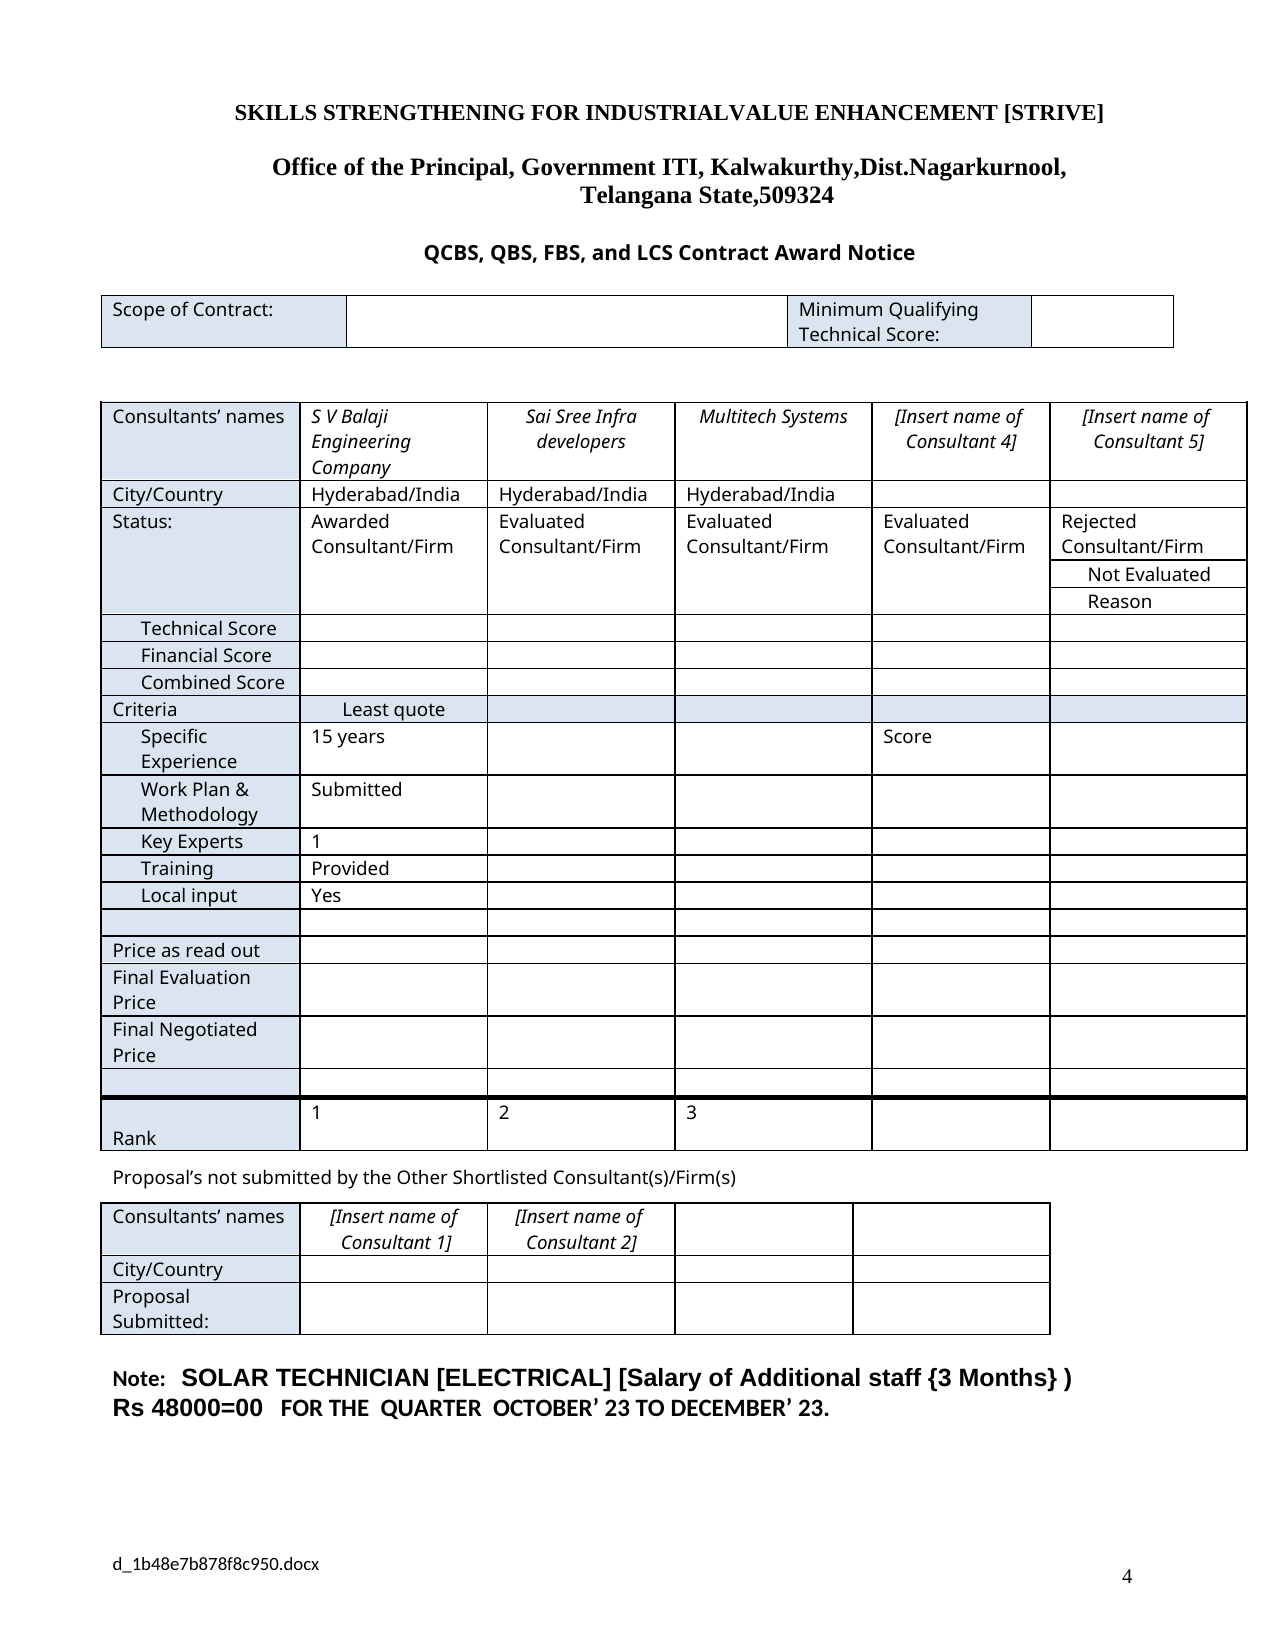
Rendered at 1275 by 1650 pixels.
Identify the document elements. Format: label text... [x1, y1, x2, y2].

table_cell City/Country [102, 481, 299, 507]
table_cell [488, 696, 674, 722]
table_cell [488, 1069, 674, 1095]
table_cell [873, 481, 1049, 507]
table_cell [488, 856, 674, 881]
table_cell Hyderabad/India [301, 481, 487, 507]
table_cell [488, 937, 674, 962]
table_cell Submitted [301, 776, 487, 827]
table_cell [488, 1017, 674, 1068]
table_cell [676, 1256, 852, 1282]
table_cell [1051, 776, 1246, 827]
table_cell Specific Experience [102, 723, 299, 774]
table_cell [1051, 723, 1246, 774]
table_cell [676, 1283, 852, 1334]
table_header [1032, 296, 1173, 347]
table_cell Financial Score [102, 642, 299, 668]
table_cell 3 [676, 1100, 871, 1150]
table_cell [488, 615, 674, 641]
table_cell Not Evaluated [1051, 561, 1246, 586]
subtitle Office of the Principal, Government ITI, Kalwakurthy,Dist.Nagarkurnool, Telangana State,509324 [187, 152, 1151, 209]
table_cell [1051, 964, 1246, 1015]
table_cell [854, 1256, 1049, 1282]
table_cell [1051, 856, 1246, 881]
table_cell City/Country [102, 1256, 299, 1282]
table_cell [676, 615, 871, 641]
table_cell [1051, 883, 1246, 908]
table_cell [854, 1283, 1049, 1334]
table_cell 15 years [301, 723, 487, 774]
table_cell Hyderabad/India [488, 481, 674, 507]
table_cell 1 [301, 829, 487, 854]
subtitle SKILLS STRENGTHENING FOR INDUSTRIALVALUE ENHANCEMENT [STRIVE] [187, 99, 1151, 125]
table_cell Proposal Submitted: [102, 1283, 299, 1334]
table_cell Provided [301, 856, 487, 881]
table_cell [873, 1100, 1049, 1150]
table_cell [676, 910, 871, 935]
table_cell [873, 883, 1049, 908]
table_cell Hyderabad/India [676, 481, 871, 507]
table_cell [676, 937, 871, 962]
table_cell [873, 615, 1049, 641]
table_header Multitech Systems [676, 403, 871, 479]
table_cell Evaluated Consultant/Firm [488, 508, 674, 613]
table_cell Score [873, 723, 1049, 774]
table_cell [488, 669, 674, 695]
table_header [Insert name of Consultant 5] [1051, 403, 1246, 479]
table_header Minimum Qualifying Technical Score: [788, 296, 1031, 347]
table_cell Key Experts [102, 829, 299, 854]
table_header Consultants’ names [102, 403, 299, 479]
text Proposal’s not submitted by the Other Shortlisted Consultant(s)/Firm(s) [112, 1164, 1181, 1189]
table_cell [676, 883, 871, 908]
table_header [347, 296, 787, 347]
table_cell [676, 1017, 871, 1068]
table_cell [1051, 481, 1246, 507]
table_cell [873, 776, 1049, 827]
table_cell [301, 910, 487, 935]
table_cell [676, 723, 871, 774]
table_cell Price as read out [102, 937, 299, 962]
table_cell Rank [102, 1100, 299, 1150]
table_cell [873, 696, 1049, 722]
table_cell [676, 856, 871, 881]
table_cell Final Evaluation Price [102, 964, 299, 1015]
table_cell Status: [102, 508, 299, 613]
table_cell [301, 1256, 487, 1282]
table_cell [1051, 1017, 1246, 1068]
table_cell [676, 776, 871, 827]
table_cell [1051, 696, 1246, 722]
table_cell [873, 964, 1049, 1015]
table_cell [488, 723, 674, 774]
table_cell [1051, 1100, 1246, 1150]
table_cell [488, 776, 674, 827]
text Note: SOLAR TECHNICIAN [ELECTRICAL] [Salary of Additional staff {3 Months} ) Rs 48000=00 FOR THE QUARTER OCTOBER’ 23 TO DECEMBER’ 23. [112, 1363, 1181, 1423]
table_cell Combined Score [102, 669, 299, 695]
table_header [Insert name of Consultant 4] [873, 403, 1049, 479]
table_header [Insert name of Consultant 2] [488, 1204, 674, 1254]
table_cell [1051, 937, 1246, 962]
table_cell [488, 642, 674, 668]
table_cell [873, 1069, 1049, 1095]
table_cell [301, 615, 487, 641]
table_header [854, 1204, 1049, 1254]
table_cell [488, 1256, 674, 1282]
table_cell [676, 829, 871, 854]
table_cell [1051, 642, 1246, 668]
table_cell Reason [1051, 588, 1246, 613]
table_cell Least quote [301, 696, 487, 722]
table_cell [676, 1069, 871, 1095]
table_cell [676, 642, 871, 668]
table_cell [873, 910, 1049, 935]
table_cell [488, 883, 674, 908]
table_cell [873, 1017, 1049, 1068]
table_cell [488, 964, 674, 1015]
table_header [676, 1204, 852, 1254]
table_cell [873, 937, 1049, 962]
table_cell Criteria [102, 696, 299, 722]
table_header Scope of Contract: [102, 296, 346, 347]
table_cell [873, 856, 1049, 881]
table_cell [1051, 829, 1246, 854]
table_cell [873, 669, 1049, 695]
table_cell Final Negotiated Price [102, 1017, 299, 1068]
table_cell 1 [301, 1100, 487, 1150]
table_cell [301, 964, 487, 1015]
table_cell [301, 1069, 487, 1095]
table_cell Training [102, 856, 299, 881]
table_cell [676, 696, 871, 722]
table_cell [301, 937, 487, 962]
table_cell [488, 829, 674, 854]
table_cell [1051, 615, 1246, 641]
table_cell Technical Score [102, 615, 299, 641]
table_cell [1051, 910, 1246, 935]
table_header S V Balaji Engineering Company [301, 403, 487, 479]
table_cell [1051, 1069, 1246, 1095]
subtitle QCBS, QBS, FBS, and LCS Contract Award Notice [187, 238, 1151, 266]
table_cell Work Plan & Methodology [102, 776, 299, 827]
table_cell Awarded Consultant/Firm [301, 508, 487, 613]
table_header Consultants’ names [102, 1204, 299, 1254]
table_cell [873, 642, 1049, 668]
table_cell Evaluated Consultant/Firm [676, 508, 871, 613]
table_cell 2 [488, 1100, 674, 1150]
table_cell [301, 1017, 487, 1068]
table_cell [301, 1283, 487, 1334]
table_cell [488, 910, 674, 935]
table_header Sai Sree Infra developers [488, 403, 674, 479]
table_cell [301, 669, 487, 695]
table_cell Yes [301, 883, 487, 908]
table_cell Evaluated Consultant/Firm [873, 508, 1049, 613]
table_cell [873, 829, 1049, 854]
table_header [Insert name of Consultant 1] [301, 1204, 487, 1254]
table_cell Local input [102, 883, 299, 908]
table_cell [676, 669, 871, 695]
table_cell [301, 642, 487, 668]
table_cell [1051, 669, 1246, 695]
table_cell Rejected Consultant/Firm [1051, 508, 1246, 559]
table_cell [676, 964, 871, 1015]
table_cell [102, 910, 299, 935]
table_cell [488, 1283, 674, 1334]
table_cell [102, 1069, 299, 1095]
